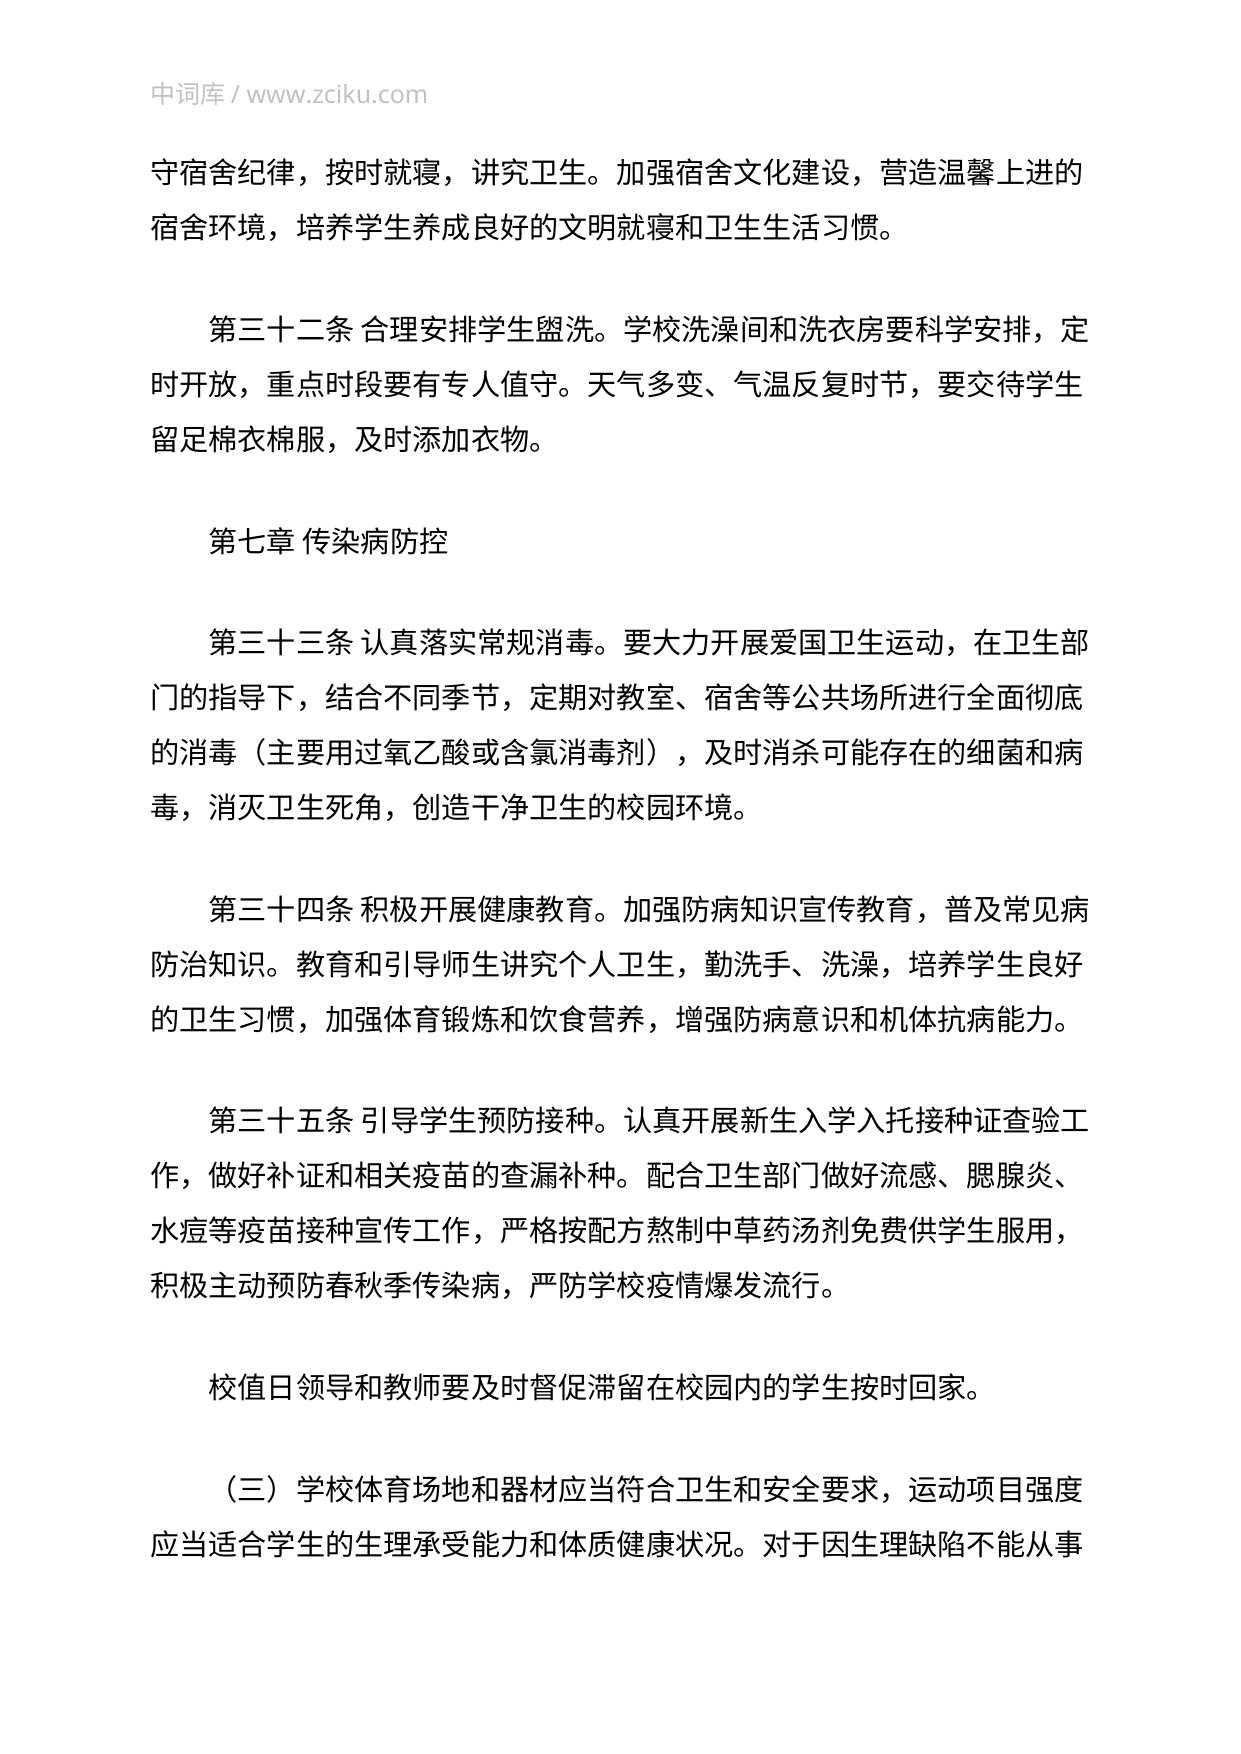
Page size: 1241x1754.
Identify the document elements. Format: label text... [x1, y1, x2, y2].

text 第三十二条 合理安排学生盥洗。学校洗澡间和洗衣房要科学安排，定时开放，重点时段要有专人值守。天气多变、气温反复时节，要交待学生留足棉衣棉服，及时添加衣物。 [150, 307, 1090, 459]
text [150, 1466, 1090, 1563]
text 第三十五条 引导学生预防接种。认真开展新生入学入托接种证查验工作，做好补证和相关疫苗的查漏补种。配合卫生部门做好流感、腮腺炎、水痘等疫苗接种宣传工作，严格按配方熬制中草药汤剂免费供学生服用，积极主动预防春秋季传染病，严防学校疫情爆发流行。 [150, 1098, 1090, 1305]
text 第三十三条 认真落实常规消毒。要大力开展爱国卫生运动，在卫生部门的指导下，结合不同季节，定期对教室、宿舍等公共场所进行全面彻底的消毒（主要用过氧乙酸或含氯消毒剂），及时消杀可能存在的细菌和病毒，消灭卫生死角，创造干净卫生的校园环境。 [150, 620, 1090, 827]
text 第三十四条 积极开展健康教育。加强防病知识宣传教育，普及常见病防治知识。教育和引导师生讲究个人卫生，勤洗手、洗澡，培养学生良好的卫生习惯，加强体育锻炼和饮食营养，增强防病意识和机体抗病能力。 [150, 886, 1090, 1038]
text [150, 150, 1090, 247]
text 第七章 传染病防控 [150, 518, 1090, 561]
text 校值日领导和教师要及时督促滞留在校园内的学生按时回家。 [150, 1364, 1090, 1407]
